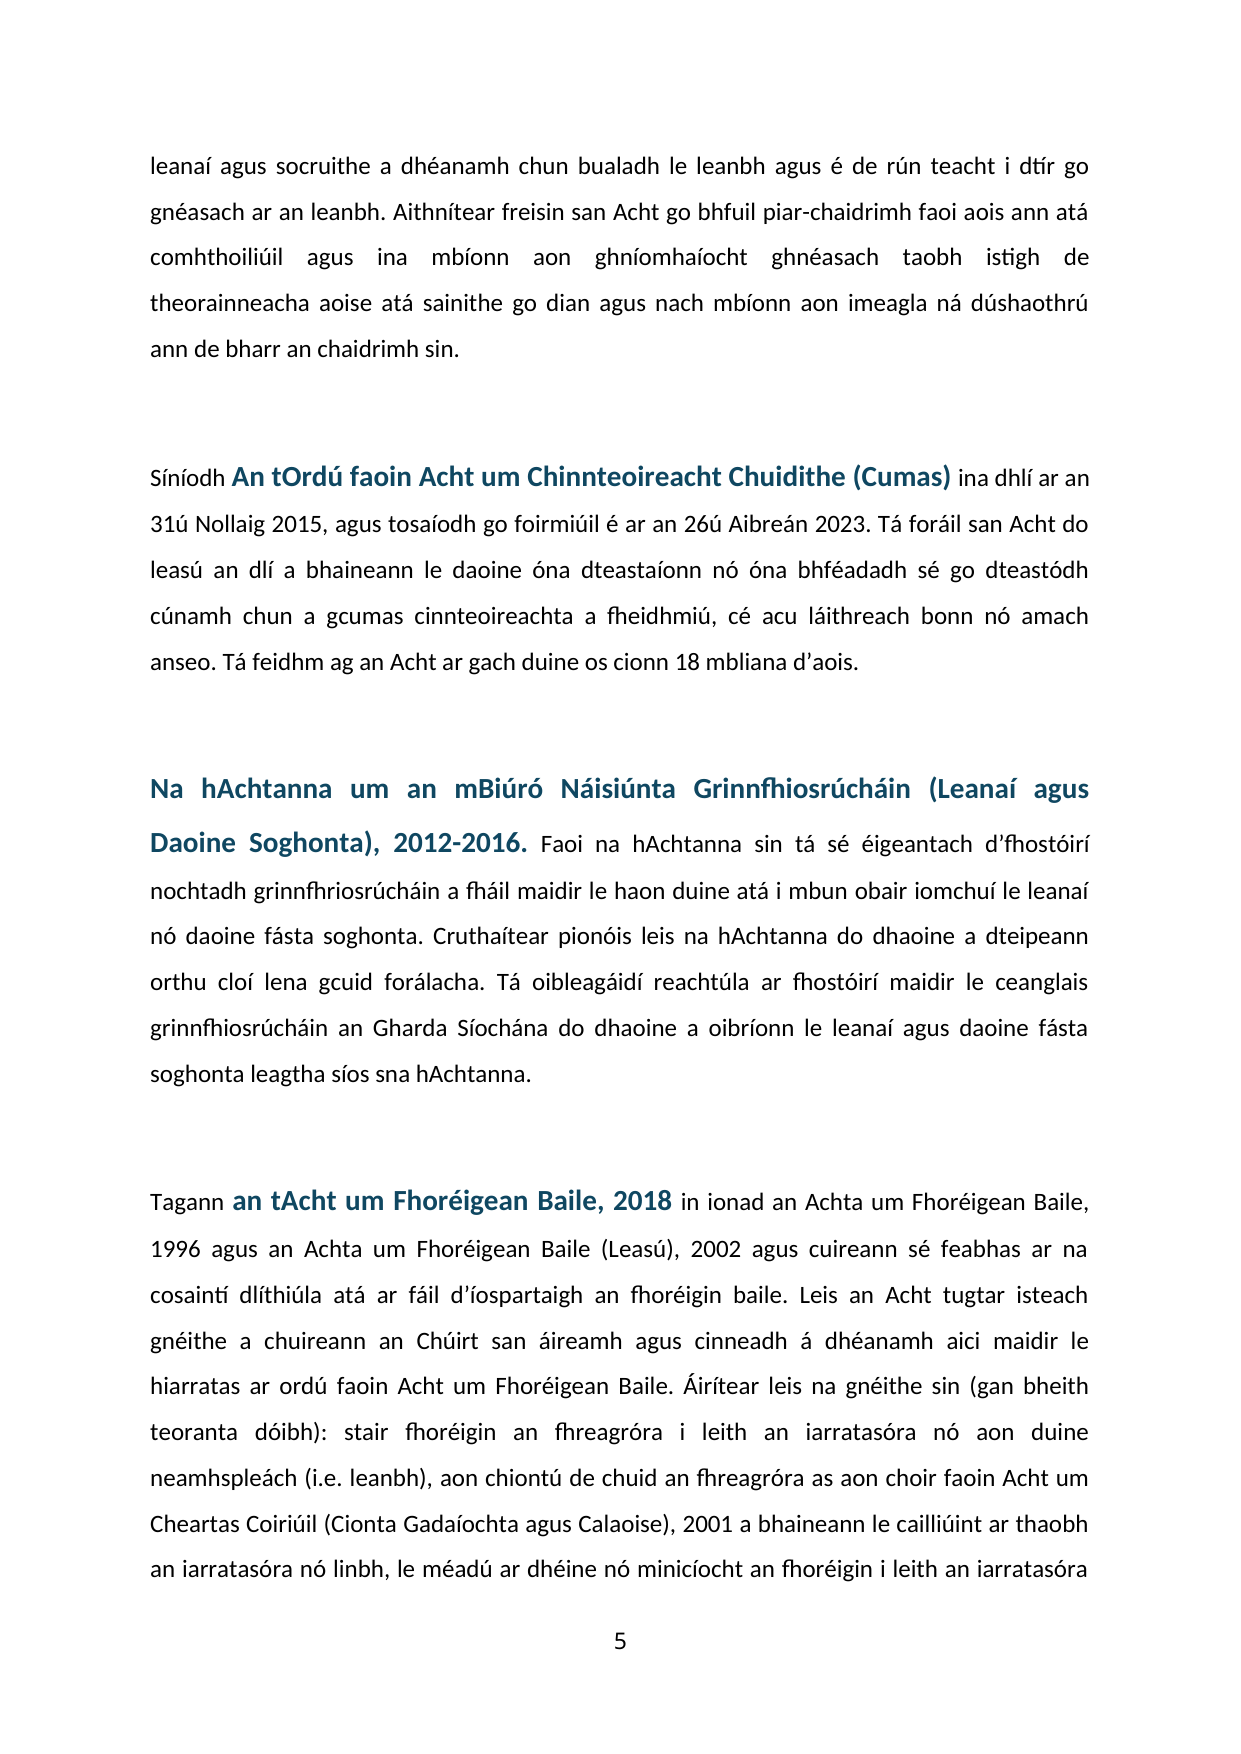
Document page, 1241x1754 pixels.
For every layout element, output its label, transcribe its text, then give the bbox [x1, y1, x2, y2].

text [150, 1182, 1090, 1584]
text Na hAchtanna um an mBiúró Náisiúnta Grinnfhiosrúcháin (Leanaí agus Daoine Soghonta), 2012-2016. Faoi na hAchtanna sin tá sé éigeantach d’fhostóirí nochtadh grinnfhriosrúcháin a fháil maidir le haon duine atá i mbun obair iomchuí le leanaí nó daoine fásta soghonta. Cruthaítear pionóis leis na hAchtanna do dhaoine a dteipeann orthu cloí lena gcuid forálacha. Tá oibleagáidí reachtúla ar fhostóirí maidir le ceanglais grinnfhiosrúcháin an Gharda Síochána do dhaoine a oibríonn le leanaí agus daoine fásta soghonta leagtha síos sna hAchtanna. [150, 771, 1090, 1088]
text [150, 150, 1090, 363]
text Síníodh An tOrdú faoin Acht um Chinnteoireacht Chuidithe (Cumas) ina dhlí ar an 31ú Nollaig 2015, agus tosaíodh go foirmiúil é ar an 26ú Aibreán 2023. Tá foráil san Acht do leasú an dlí a bhaineann le daoine óna dteastaíonn nó óna bhféadadh sé go dteastódh cúnamh chun a gcumas cinnteoireachta a fheidhmiú, cé acu láithreach bonn nó amach anseo. Tá feidhm ag an Acht ar gach duine os cionn 18 mbliana d’aois. [150, 458, 1090, 676]
